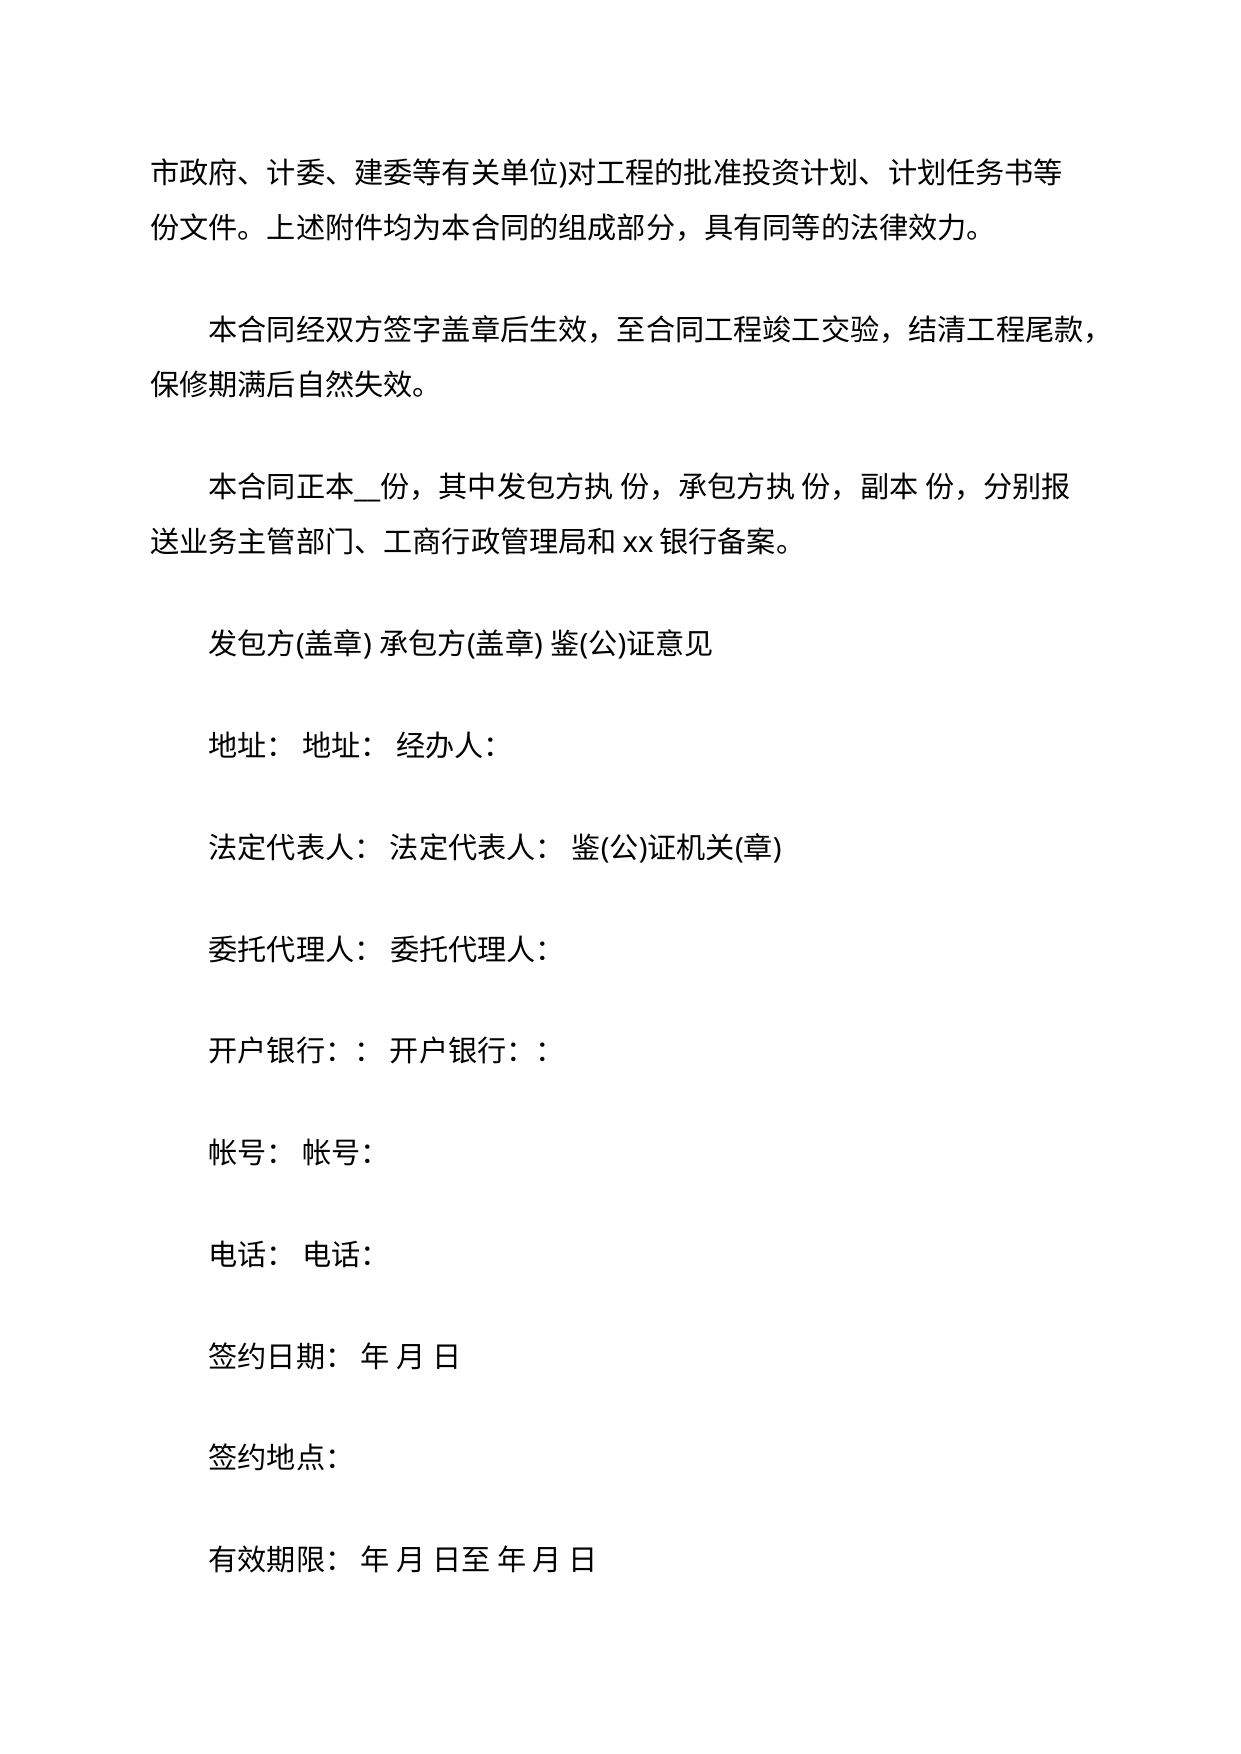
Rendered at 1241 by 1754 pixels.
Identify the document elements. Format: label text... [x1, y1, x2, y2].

text 电话： 电话： [150, 1231, 1090, 1274]
text 签约日期： 年 月 日 [150, 1333, 1090, 1376]
text 有效期限： 年 月 日至 年 月 日 [150, 1537, 1090, 1579]
text 签约地点： [150, 1435, 1090, 1477]
text 地址： 地址： 经办人： [150, 722, 1090, 765]
text 开户银行：： 开户银行：： [150, 1028, 1090, 1070]
text 发包方(盖章) 承包方(盖章) 鉴(公)证意见 [150, 620, 1090, 663]
text 委托代理人： 委托代理人： [150, 926, 1090, 968]
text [150, 150, 1090, 247]
text 帐号： 帐号： [150, 1130, 1090, 1172]
text 本合同经双方签字盖章后生效，至合同工程竣工交验，结清工程尾款，保修期满后自然失效。 [150, 307, 1090, 404]
text 法定代表人： 法定代表人： 鉴(公)证机关(章) [150, 824, 1090, 867]
text 本合同正本__份，其中发包方执 份，承包方执 份，副本 份，分别报送业务主管部门、工商行政管理局和xx银行备案。 [150, 463, 1090, 561]
